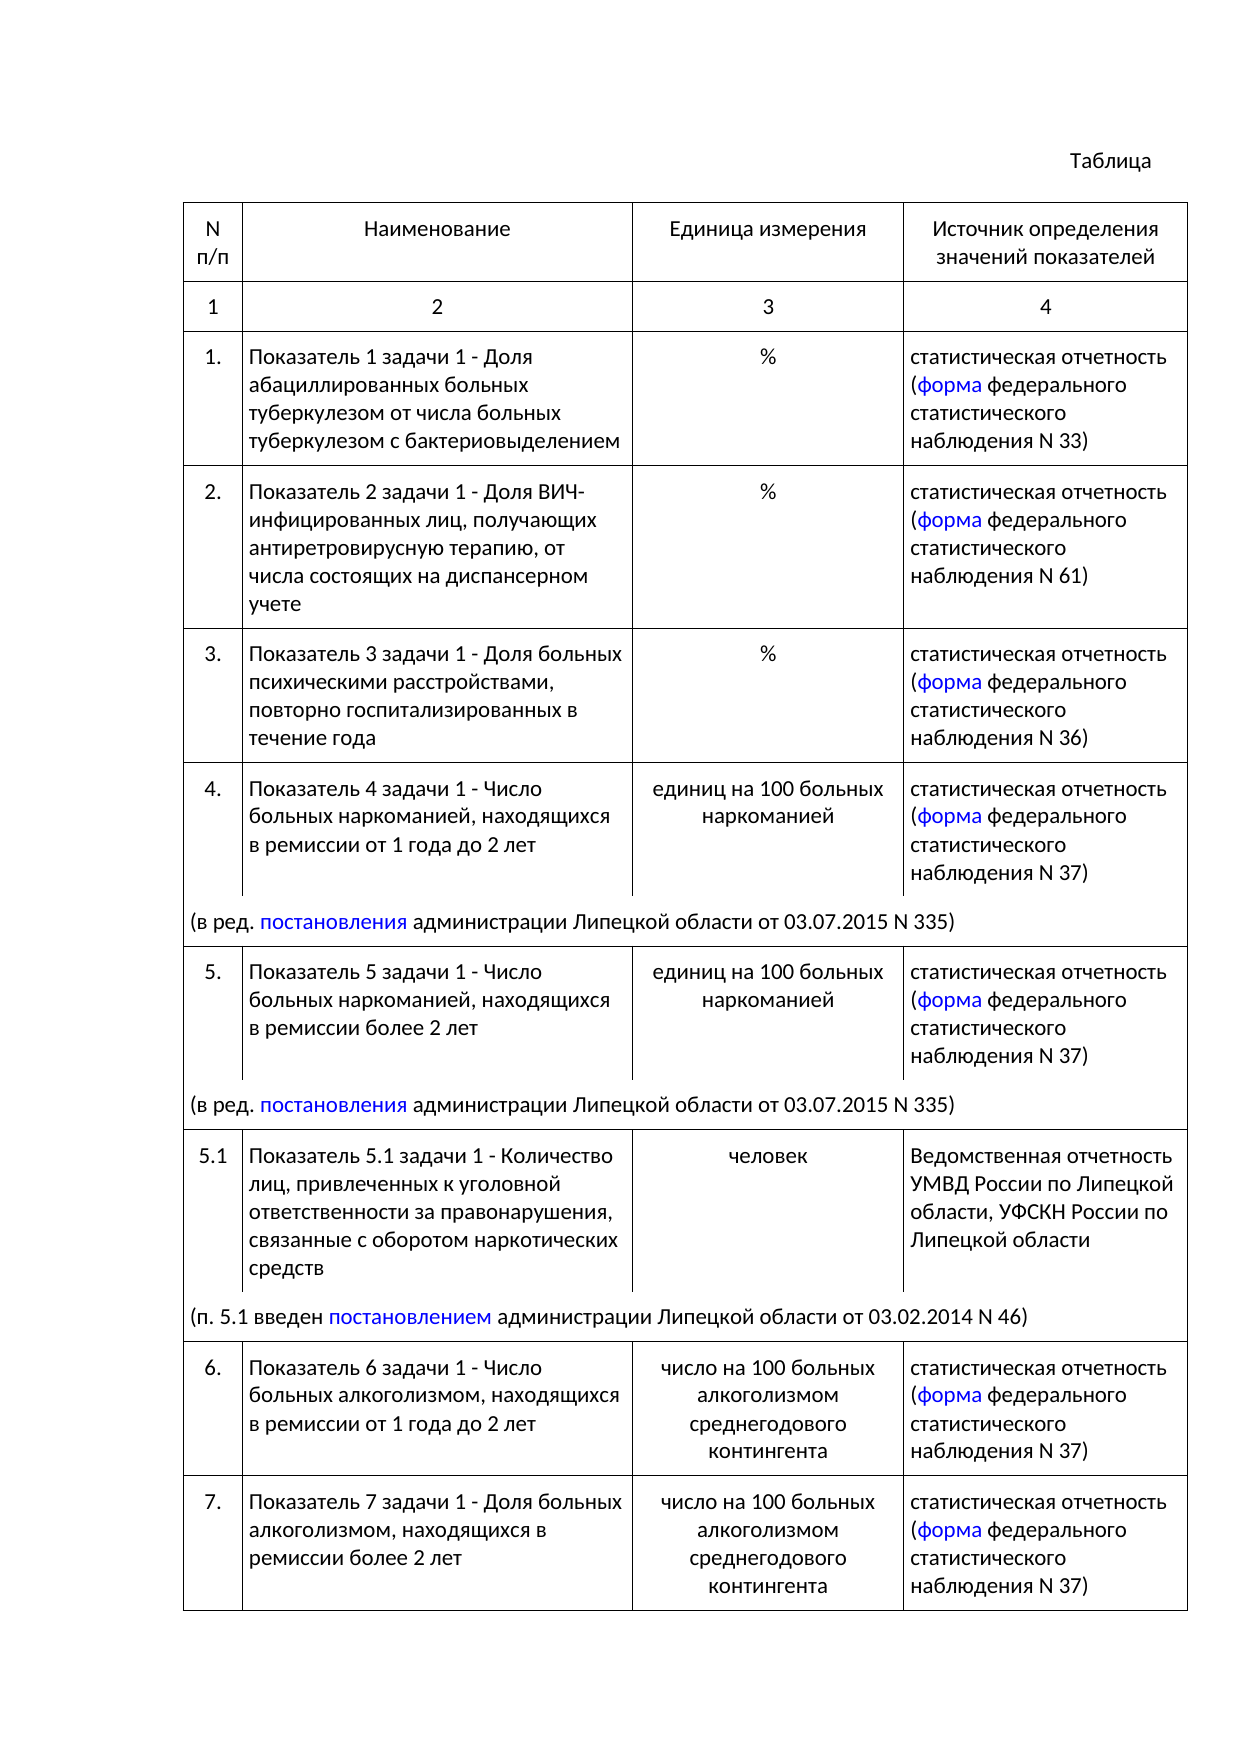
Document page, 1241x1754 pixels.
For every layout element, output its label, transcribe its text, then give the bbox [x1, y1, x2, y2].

table_cell число на 100 больных алкоголизмом среднегодового контингента [633, 1476, 903, 1610]
table_header Единица измерения [633, 203, 903, 281]
table_cell 7. [184, 1476, 242, 1610]
table_cell число на 100 больных алкоголизмом среднегодового контингента [633, 1342, 903, 1475]
table_cell единиц на 100 больных наркоманией [633, 763, 903, 896]
table_cell Показатель 5.1 задачи 1 - Количество лиц, привлеченных к уголовной ответственности за правонарушения, связанные с оборотом наркотических средств [243, 1130, 632, 1292]
table_cell Показатель 1 задачи 1 - Доля абациллированных больных туберкулезом от числа больных туберкулезом с бактериовыделением [243, 332, 632, 465]
table_cell 4 [904, 282, 1187, 331]
table_header Наименование [243, 203, 632, 281]
table_cell % [633, 466, 903, 628]
text Таблица [177, 146, 1152, 174]
table_cell Показатель 7 задачи 1 - Доля больных алкоголизмом, находящихся в ремиссии более 2 лет [243, 1476, 632, 1610]
table_cell статистическая отчетность (форма федерального статистического наблюдения N 37) [904, 1342, 1187, 1475]
table_cell 2. [184, 466, 242, 628]
table_cell (п. 5.1 введен постановлением администрации Липецкой области от 03.02.2014 N 46) [184, 1292, 1187, 1341]
table_cell (в ред. постановления администрации Липецкой области от 03.07.2015 N 335) [184, 896, 1187, 946]
table_cell статистическая отчетность (форма федерального статистического наблюдения N 33) [904, 332, 1187, 465]
table_cell 4. [184, 763, 242, 896]
table_cell % [633, 629, 903, 762]
table_cell 3 [633, 282, 903, 331]
table_cell статистическая отчетность (форма федерального статистического наблюдения N 37) [904, 1476, 1187, 1610]
table_cell Показатель 2 задачи 1 - Доля ВИЧ-инфицированных лиц, получающих антиретровирусную терапию, от числа состоящих на диспансерном учете [243, 466, 632, 628]
table_cell Показатель 6 задачи 1 - Число больных алкоголизмом, находящихся в ремиссии от 1 года до 2 лет [243, 1342, 632, 1475]
table_cell 5.1 [184, 1130, 242, 1292]
table_cell человек [633, 1130, 903, 1292]
table_cell 3. [184, 629, 242, 762]
table_cell Показатель 5 задачи 1 - Число больных наркоманией, находящихся в ремиссии более 2 лет [243, 947, 632, 1080]
table_cell статистическая отчетность (форма федерального статистического наблюдения N 61) [904, 466, 1187, 628]
table_cell 1 [184, 282, 242, 331]
table_cell 6. [184, 1342, 242, 1475]
table_cell статистическая отчетность (форма федерального статистического наблюдения N 36) [904, 629, 1187, 762]
table_cell % [633, 332, 903, 465]
table_cell статистическая отчетность (форма федерального статистического наблюдения N 37) [904, 763, 1187, 896]
table_cell 1. [184, 332, 242, 465]
table_cell (в ред. постановления администрации Липецкой области от 03.07.2015 N 335) [184, 1080, 1187, 1129]
table_cell единиц на 100 больных наркоманией [633, 947, 903, 1080]
table_cell 2 [243, 282, 632, 331]
table_cell статистическая отчетность (форма федерального статистического наблюдения N 37) [904, 947, 1187, 1080]
table_header Источник определения значений показателей [904, 203, 1187, 281]
table_cell Показатель 3 задачи 1 - Доля больных психическими расстройствами, повторно госпитализированных в течение года [243, 629, 632, 762]
table_header N п/п [184, 203, 242, 281]
table_cell 5. [184, 947, 242, 1080]
table_cell Показатель 4 задачи 1 - Число больных наркоманией, находящихся в ремиссии от 1 года до 2 лет [243, 763, 632, 896]
table_cell Ведомственная отчетность УМВД России по Липецкой области, УФСКН России по Липецкой области [904, 1130, 1187, 1292]
